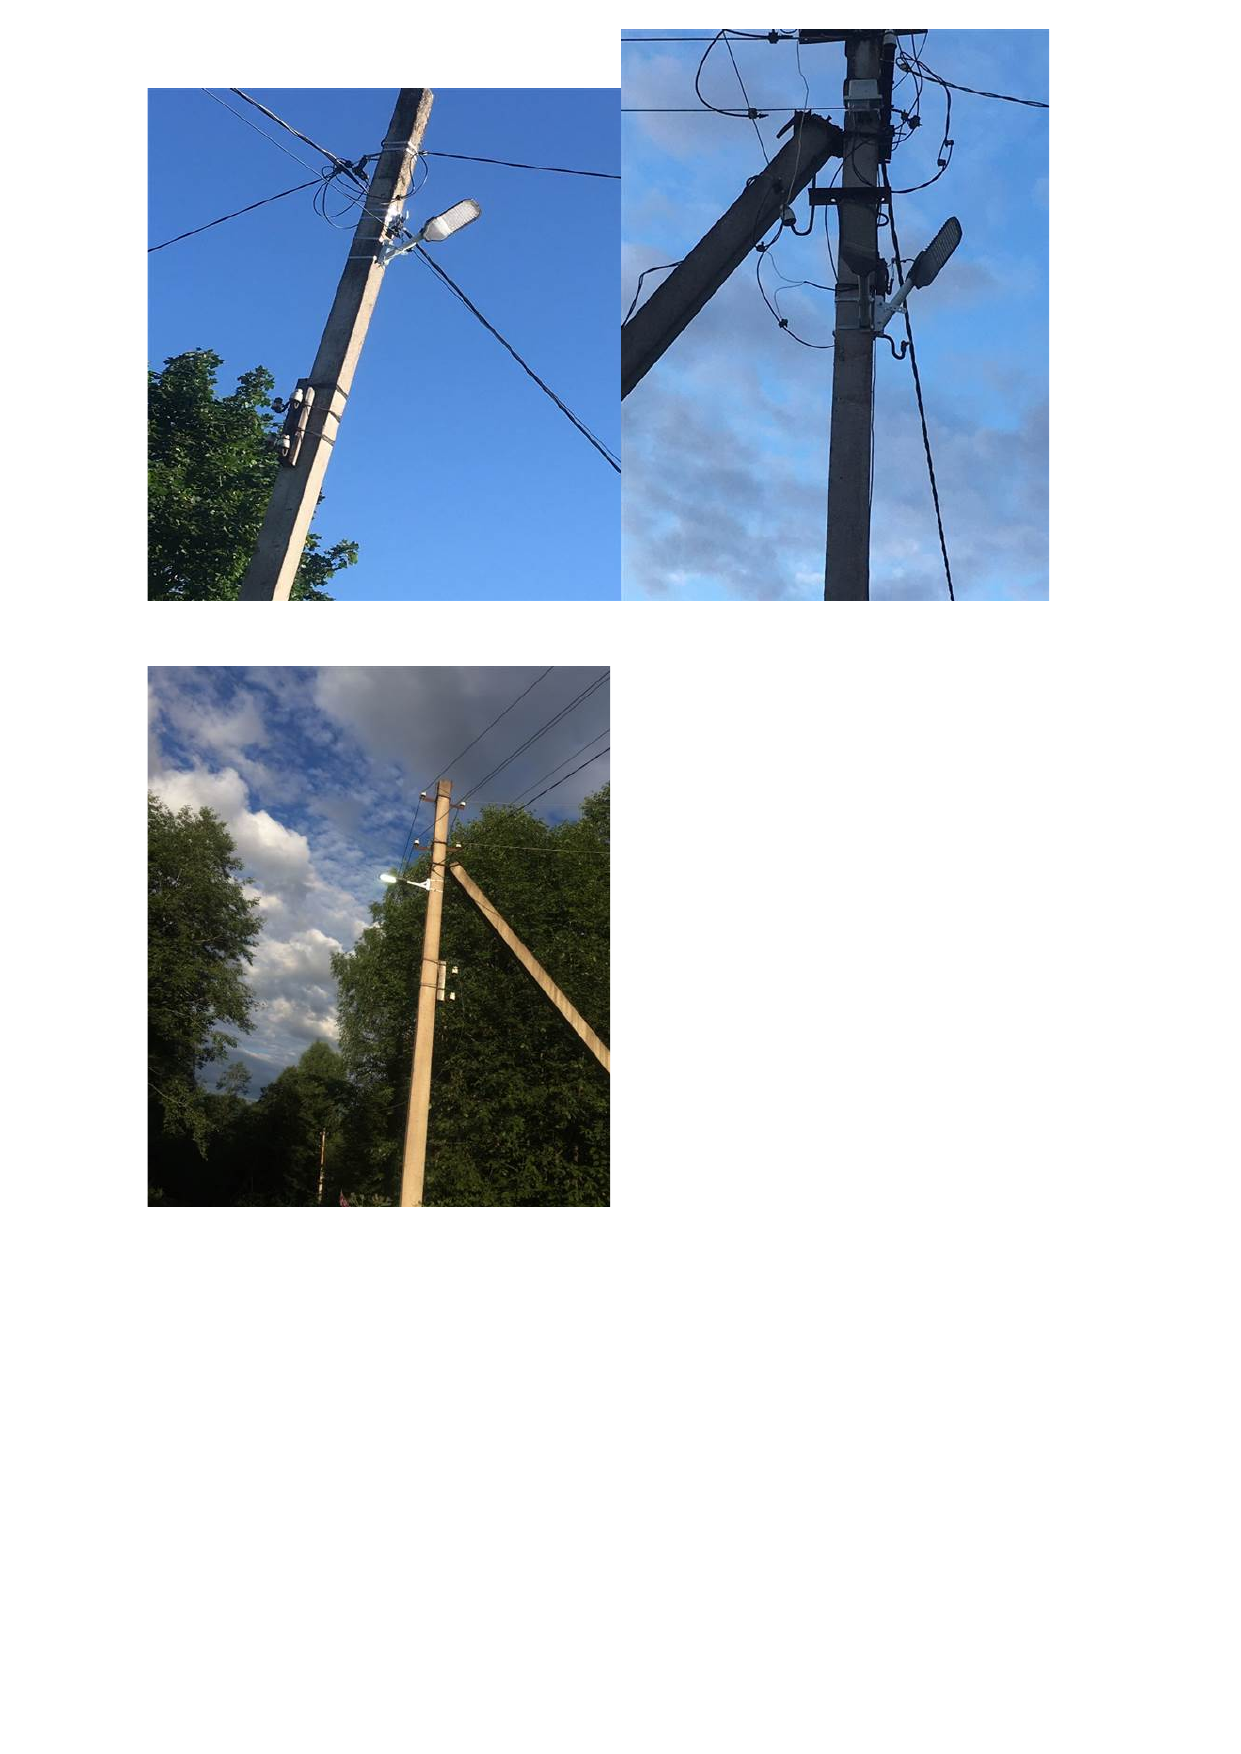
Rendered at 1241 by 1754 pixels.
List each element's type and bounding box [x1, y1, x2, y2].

picture [147, 29, 1050, 601]
picture [147, 666, 611, 1207]
